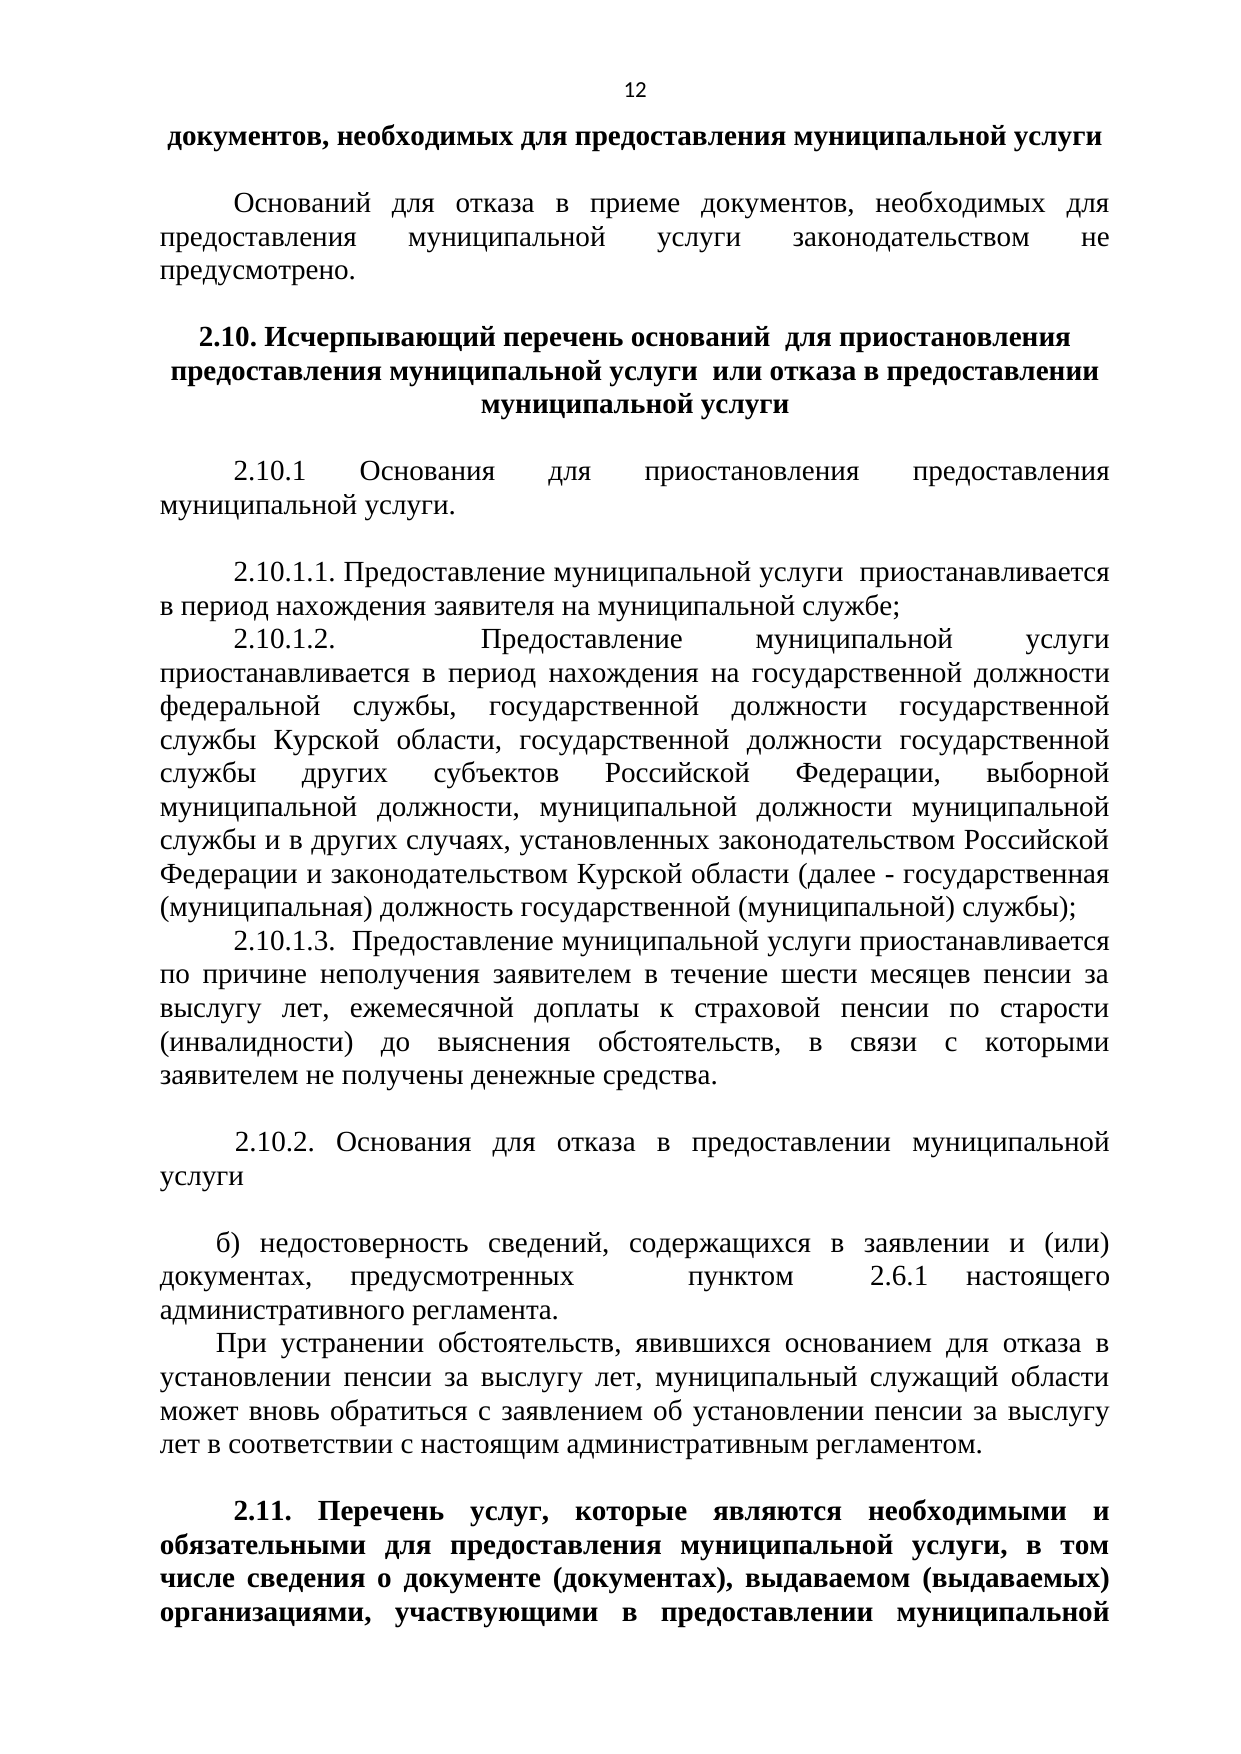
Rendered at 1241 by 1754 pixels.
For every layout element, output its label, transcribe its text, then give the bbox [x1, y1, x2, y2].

text 2.10.1.2. Предоставление муниципальной услуги приостанавливается в период нахождения на государственной должности федеральной службы, государственной должности государственной службы Курской области, государственной должности государственной службы других субъектов Российской Федерации, выборной муниципальной должности, муниципальной должности муниципальной службы и в других случаях, установленных законодательством Российской Федерации и законодательством Курской области (далее - государственная (муниципальная) должность государственной (муниципальной) службы); [159, 621, 1110, 923]
text 2.10.2. Основания для отказа в предоставлении муниципальной услуги [159, 1124, 1110, 1191]
text 2.10. Исчерпывающий перечень оснований для приостановления предоставления муниципальной услуги или отказа в предоставлении муниципальной услуги [159, 319, 1110, 420]
text При устранении обстоятельств, явившихся основанием для отказа в установлении пенсии за выслугу лет, муниципальный служащий области может вновь обратиться с заявлением об установлении пенсии за выслугу лет в соответствии с настоящим административным регламентом. [159, 1326, 1110, 1460]
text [159, 118, 1110, 152]
text б) недостоверность сведений, содержащихся в заявлении и (или) документах, предусмотренных пунктом 2.6.1 настоящего административного регламента. [159, 1225, 1110, 1326]
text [159, 1493, 1110, 1627]
text 2.10.1 Основания для приостановления предоставления муниципальной услуги. [159, 453, 1110, 521]
text Оснований для отказа в приеме документов, необходимых для предоставления муниципальной услуги законодательством не предусмотрено. [159, 185, 1110, 286]
text 2.10.1.1. Предоставление муниципальной услуги приостанавливается в период нахождения заявителя на муниципальной службе; [159, 554, 1110, 621]
text 2.10.1.3. Предоставление муниципальной услуги приостанавливается по причине неполучения заявителем в течение шести месяцев пенсии за выслугу лет, ежемесячной доплаты к страховой пенсии по старости (инвалидности) до выяснения обстоятельств, в связи с которыми заявителем не получены денежные средства. [159, 923, 1110, 1091]
